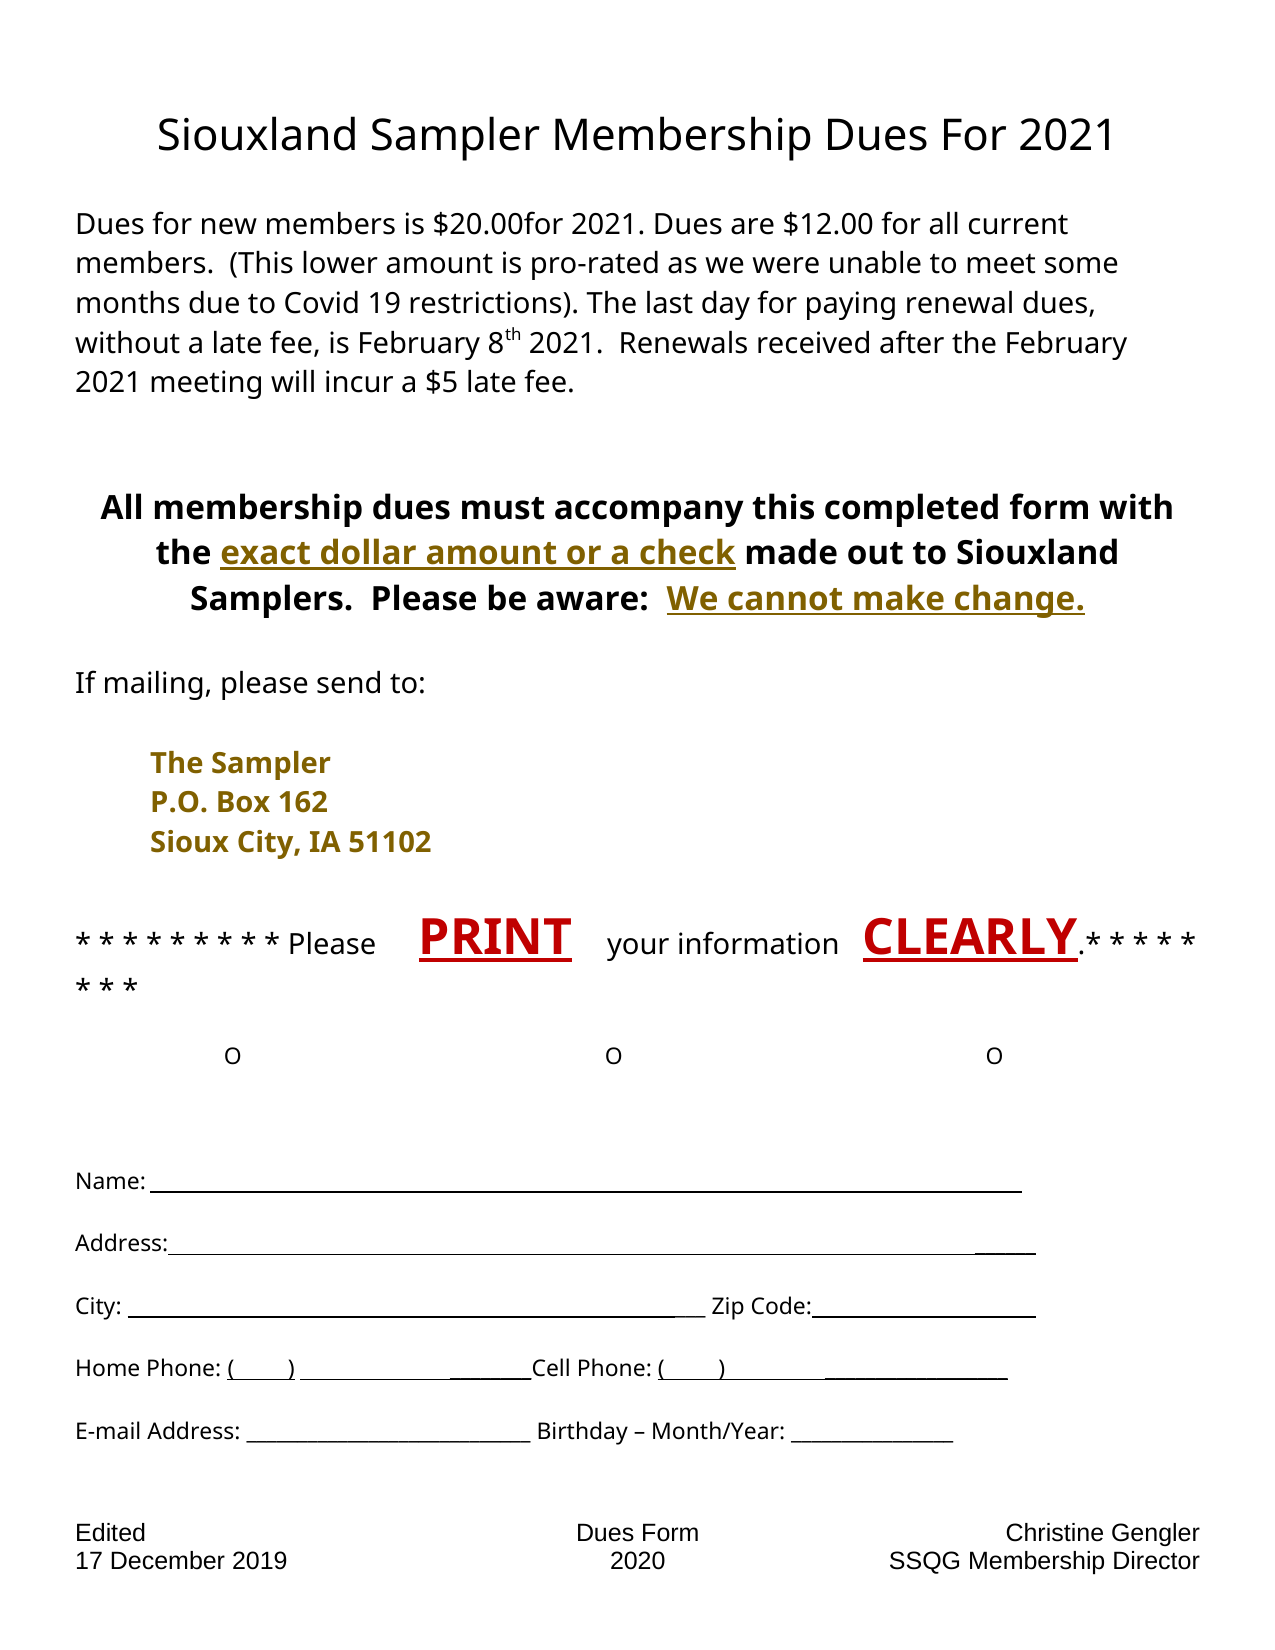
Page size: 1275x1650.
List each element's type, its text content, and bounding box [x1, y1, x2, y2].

text O O O [75, 1040, 1200, 1071]
text All membership dues must accompany this completed form with the exact dollar amount or a check made out to Siouxland Samplers. Please be aware: We cannot make change. [75, 484, 1200, 620]
text If mailing, please send to: [75, 663, 1200, 702]
text * * * * * * * * * Please PRINT your information CLEARLY.* * * * * * * * [75, 901, 1200, 1008]
text Address: ______ [75, 1227, 1200, 1258]
text The Sampler [75, 742, 1200, 782]
text P.O. Box 162 [75, 782, 1200, 821]
text Siouxland Sampler Membership Dues For 2021 [75, 104, 1200, 163]
text Dues for new members is $20.00for 2021. Dues are $12.00 for all current members. (This lower amount is pro-rated as we were unable to meet some months due to Covid 19 restrictions). The last day for paying renewal dues, without a late fee, is February 8th 2021. Renewals received after the February 2021 meeting will incur a $5 late fee. [75, 203, 1200, 401]
text Name: ____________ [75, 1165, 1200, 1196]
text City: ___ Zip Code: ______ [75, 1290, 1200, 1321]
text Sioux City, IA 51102 [75, 821, 1200, 861]
text Home Phone: ( ) ________Cell Phone: ( ) __________________ [75, 1352, 1200, 1383]
text E-mail Address: ____________________________ Birthday – Month/Year: ________________ [75, 1415, 1200, 1446]
